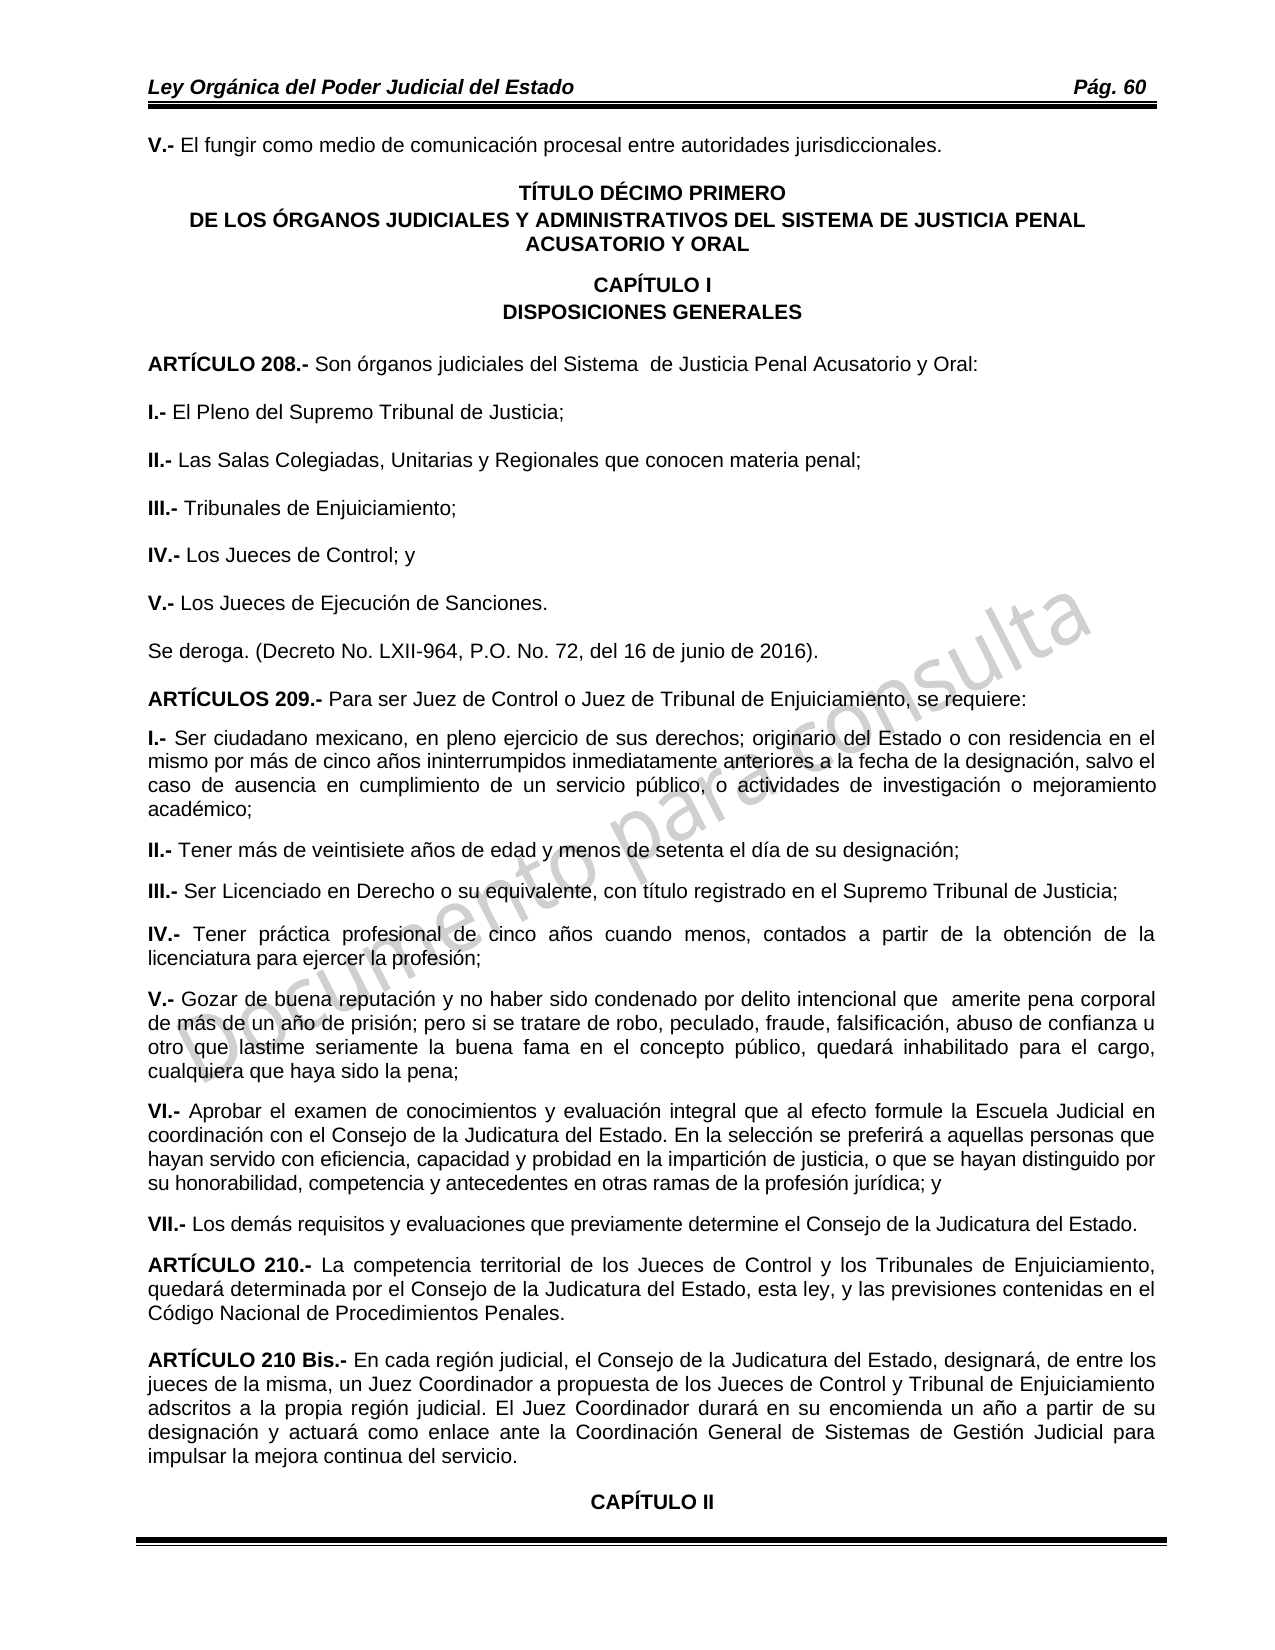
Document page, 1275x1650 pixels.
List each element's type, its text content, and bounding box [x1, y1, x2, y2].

text DE LOS ÓRGANOS JUDICIALES Y ADMINISTRATIVOS DEL SISTEMA DE JUSTICIA PENAL ACUSATORIO Y ORAL [118, 208, 1157, 256]
text VI.- Aprobar el examen de conocimientos y evaluación integral que al efecto formule la Escuela Judicial en coordinación con el Consejo de la Judicatura del Estado. En la selección se preferirá a aquellas personas que hayan servido con eficiencia, capacidad y probidad en la impartición de justicia, o que se hayan distinguido por su honorabilidad, competencia y antecedentes en otras ramas de la profesión jurídica; y [148, 1099, 1157, 1195]
text CAPÍTULO I [148, 273, 1157, 297]
text I.- Ser ciudadano mexicano, en pleno ejercicio de sus derechos; originario del Estado o con residencia en el mismo por más de cinco años ininterrumpidos inmediatamente anteriores a la fecha de la designación, salvo el caso de ausencia en cumplimiento de un servicio público, o actividades de investigación o mejoramiento académico; [148, 725, 1157, 821]
text V.- Gozar de buena reputación y no haber sido condenado por delito intencional que amerite pena corporal de más de un año de prisión; pero si se tratare de robo, peculado, fraude, falsificación, abuso de confianza u otro que lastime seriamente la buena fama en el concepto público, quedará inhabilitado para el cargo, cualquiera que haya sido la pena; [148, 987, 1157, 1082]
text ARTÍCULO 208.- Son órganos judiciales del Sistema de Justicia Penal Acusatorio y Oral: [148, 352, 1157, 376]
text Se deroga. (Decreto No. LXII-964, P.O. No. 72, del 16 de junio de 2016). [148, 639, 1157, 663]
text IV.- Tener práctica profesional de cinco años cuando menos, contados a partir de la obtención de la licenciatura para ejercer la profesión; [148, 922, 1157, 970]
text ARTÍCULO 210 Bis.- En cada región judicial, el Consejo de la Judicatura del Estado, designará, de entre los jueces de la misma, un Juez Coordinador a propuesta de los Jueces de Control y Tribunal de Enjuiciamiento adscritos a la propia región judicial. El Juez Coordinador durará en su encomienda un año a partir de su designación y actuará como enlace ante la Coordinación General de Sistemas de Gestión Judicial para impulsar la mejora continua del servicio. [148, 1348, 1157, 1468]
text II.- Tener más de veintisiete años de edad y menos de setenta el día de su designación; [148, 838, 1157, 862]
text VII.- Los demás requisitos y evaluaciones que previamente determine el Consejo de la Judicatura del Estado. [148, 1212, 1157, 1236]
text TÍTULO DÉCIMO PRIMERO [148, 181, 1157, 205]
text III.- Ser Licenciado en Derecho o su equivalente, con título registrado en el Supremo Tribunal de Justicia; [148, 879, 1157, 903]
text I.- El Pleno del Supremo Tribunal de Justicia; [148, 399, 1157, 423]
text V.- Los Jueces de Ejecución de Sanciones. [148, 591, 1157, 615]
text IV.- Los Jueces de Control; y [148, 543, 1157, 567]
list V.- El fungir como medio de comunicación procesal entre autoridades jurisdiccionales. [148, 133, 1157, 157]
text II.- Las Salas Colegiadas, Unitarias y Regionales que conocen materia penal; [148, 447, 1157, 471]
text ARTÍCULO 210.- La competencia territorial de los Jueces de Control y los Tribunales de Enjuiciamiento, quedará determinada por el Consejo de la Judicatura del Estado, esta ley, y las previsiones contenidas en el Código Nacional de Procedimientos Penales. [148, 1252, 1157, 1324]
text III.- Tribunales de Enjuiciamiento; [148, 495, 1157, 519]
text DISPOSICIONES GENERALES [148, 300, 1157, 324]
text CAPÍTULO II [148, 1490, 1157, 1514]
text ARTÍCULOS 209.- Para ser Juez de Control o Juez de Tribunal de Enjuiciamiento, se requiere: [148, 687, 1157, 711]
